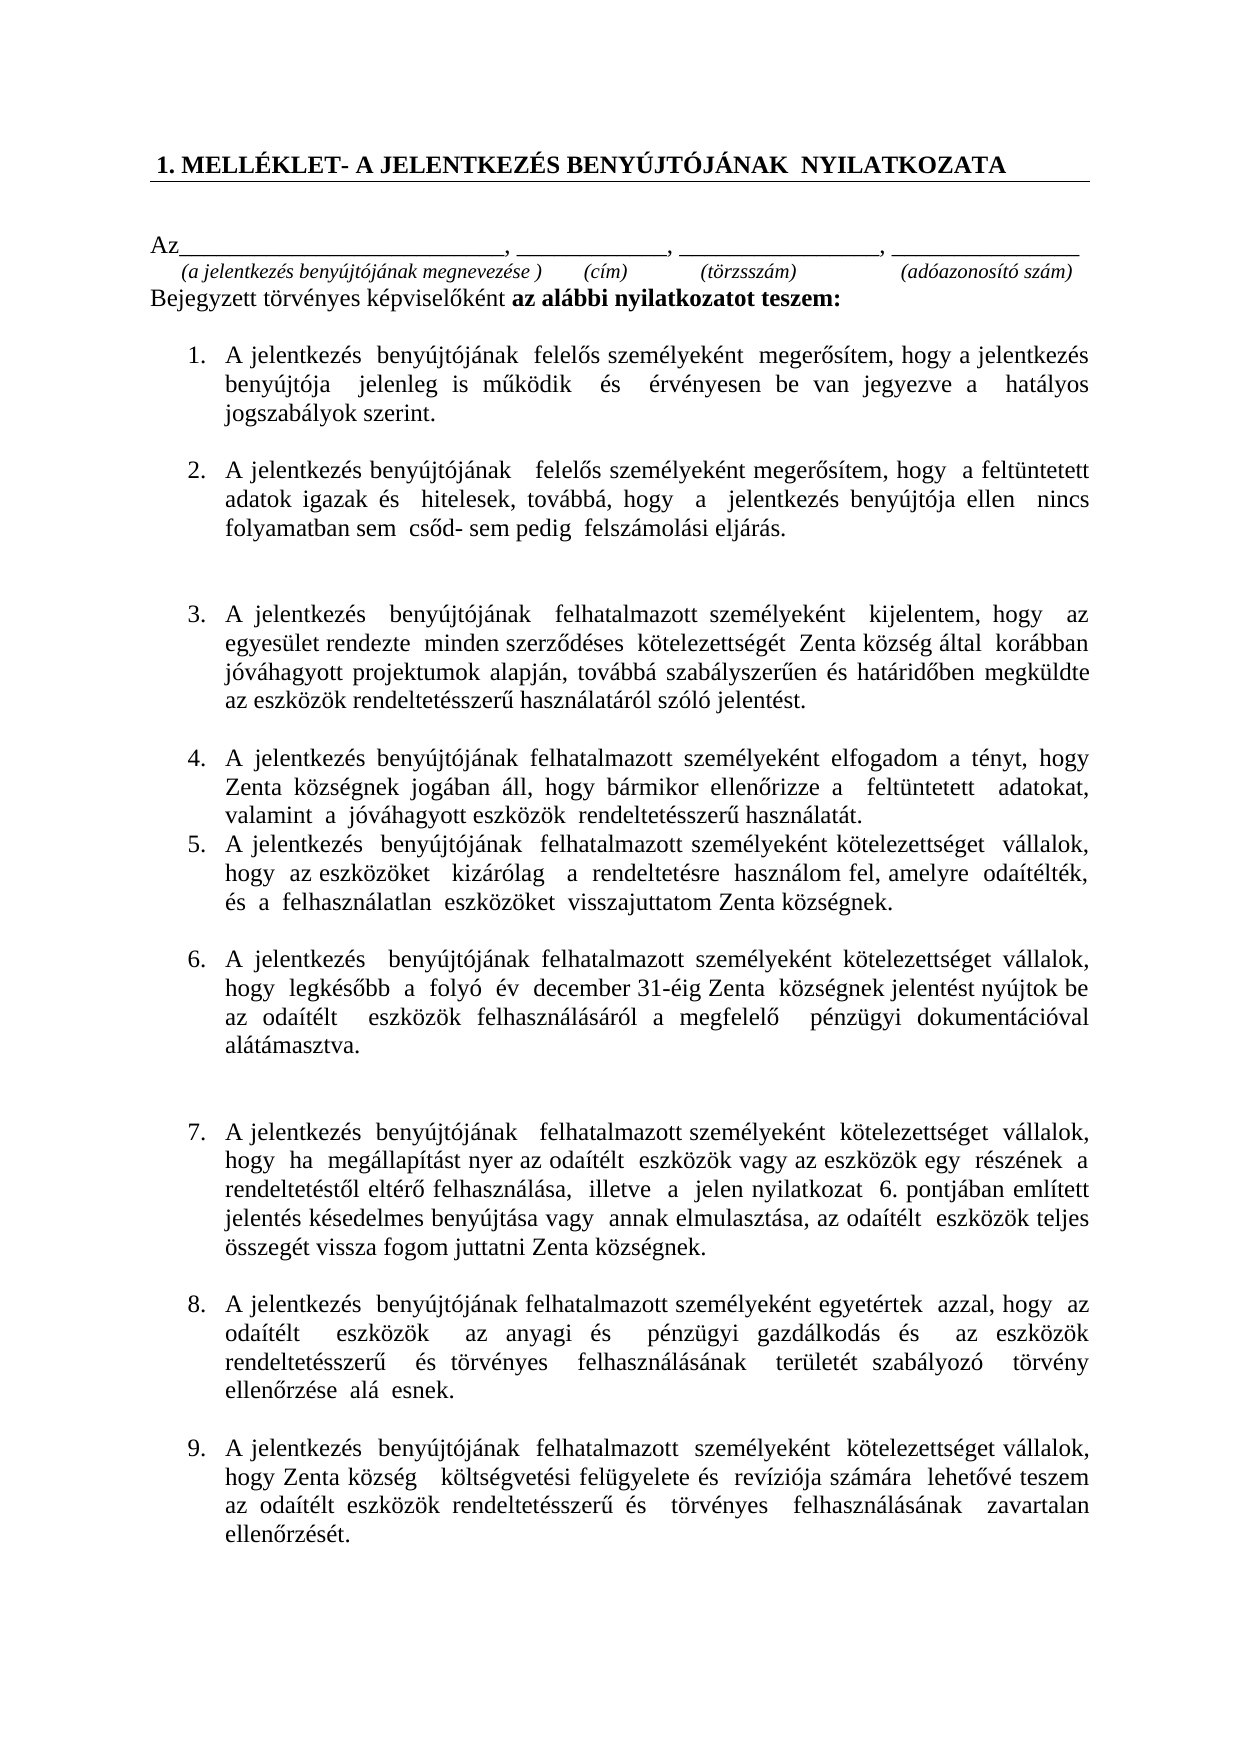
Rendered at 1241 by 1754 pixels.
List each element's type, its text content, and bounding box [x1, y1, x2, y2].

text (a jelentkezés benyújtójának megnevezése ) (cím) (törzsszám) (adóazonosító szám) [150, 259, 1090, 283]
list A jelentkezés benyújtójának felelős személyeként megerősítem, hogy a jelentkezés benyújtója jelenleg is működik és érvényesen be van jegyezve a hatályos jogszabályok szerint. [187, 340, 1090, 427]
text Az__________________________, ____________, ________________, _______________ [150, 230, 1090, 259]
list A jelentkezés benyújtójának felhatalmazott személyeként kötelezettséget vállalok, hogy legkésőbb a folyó év december 31-éig Zenta községnek jelentést nyújtok be az odaítélt eszközök felhasználásáról a megfelelő pénzügyi dokumentációval alátámasztva. [187, 944, 1090, 1059]
text Bejegyzett törvényes képviselőként az alábbi nyilatkozatot teszem: [150, 283, 1090, 312]
list A jelentkezés benyújtójának felelős személyeként megerősítem, hogy a feltüntetett adatok igazak és hitelesek, továbbá, hogy a jelentkezés benyújtója ellen nincs folyamatban sem csőd- sem pedig felszámolási eljárás. [187, 455, 1090, 542]
list A jelentkezés benyújtójának felhatalmazott személyeként kötelezettséget vállalok, hogy az eszközöket kizárólag a rendeltetésre használom fel, amelyre odaítélték, és a felhasználatlan eszközöket visszajuttatom Zenta községnek. [187, 829, 1090, 915]
text 1. MELLÉKLET- A JELENTKEZÉS BENYÚJTÓJÁNAK NYILATKOZATA [150, 150, 1090, 181]
list A jelentkezés benyújtójának felhatalmazott személyeként kötelezettséget vállalok, hogy Zenta község költségvetési felügyelete és revíziója számára lehetővé teszem az odaítélt eszközök rendeltetésszerű és törvényes felhasználásának zavartalan ellenőrzését. [187, 1433, 1090, 1548]
list A jelentkezés benyújtójának felhatalmazott személyeként kijelentem, hogy az egyesület rendezte minden szerződéses kötelezettségét Zenta község által korábban jóváhagyott projektumok alapján, továbbá szabályszerűen és határidőben megküldte az eszközök rendeltetésszerű használatáról szóló jelentést. [187, 599, 1090, 714]
list A jelentkezés benyújtójának felhatalmazott személyeként elfogadom a tényt, hogy Zenta községnek jogában áll, hogy bármikor ellenőrizze a feltüntetett adatokat, valamint a jóváhagyott eszközök rendeltetésszerű használatát. [187, 743, 1090, 829]
list A jelentkezés benyújtójának felhatalmazott személyeként kötelezettséget vállalok, hogy ha megállapítást nyer az odaítélt eszközök vagy az eszközök egy részének a rendeltetéstől eltérő felhasználása, illetve a jelen nyilatkozat 6. pontjában említett jelentés késedelmes benyújtása vagy annak elmulasztása, az odaítélt eszközök teljes összegét vissza fogom juttatni Zenta községnek. [187, 1117, 1090, 1260]
list A jelentkezés benyújtójának felhatalmazott személyeként egyetértek azzal, hogy az odaítélt eszközök az anyagi és pénzügyi gazdálkodás és az eszközök rendeltetésszerű és törvényes felhasználásának területét szabályozó törvény ellenőrzése alá esnek. [187, 1289, 1090, 1404]
